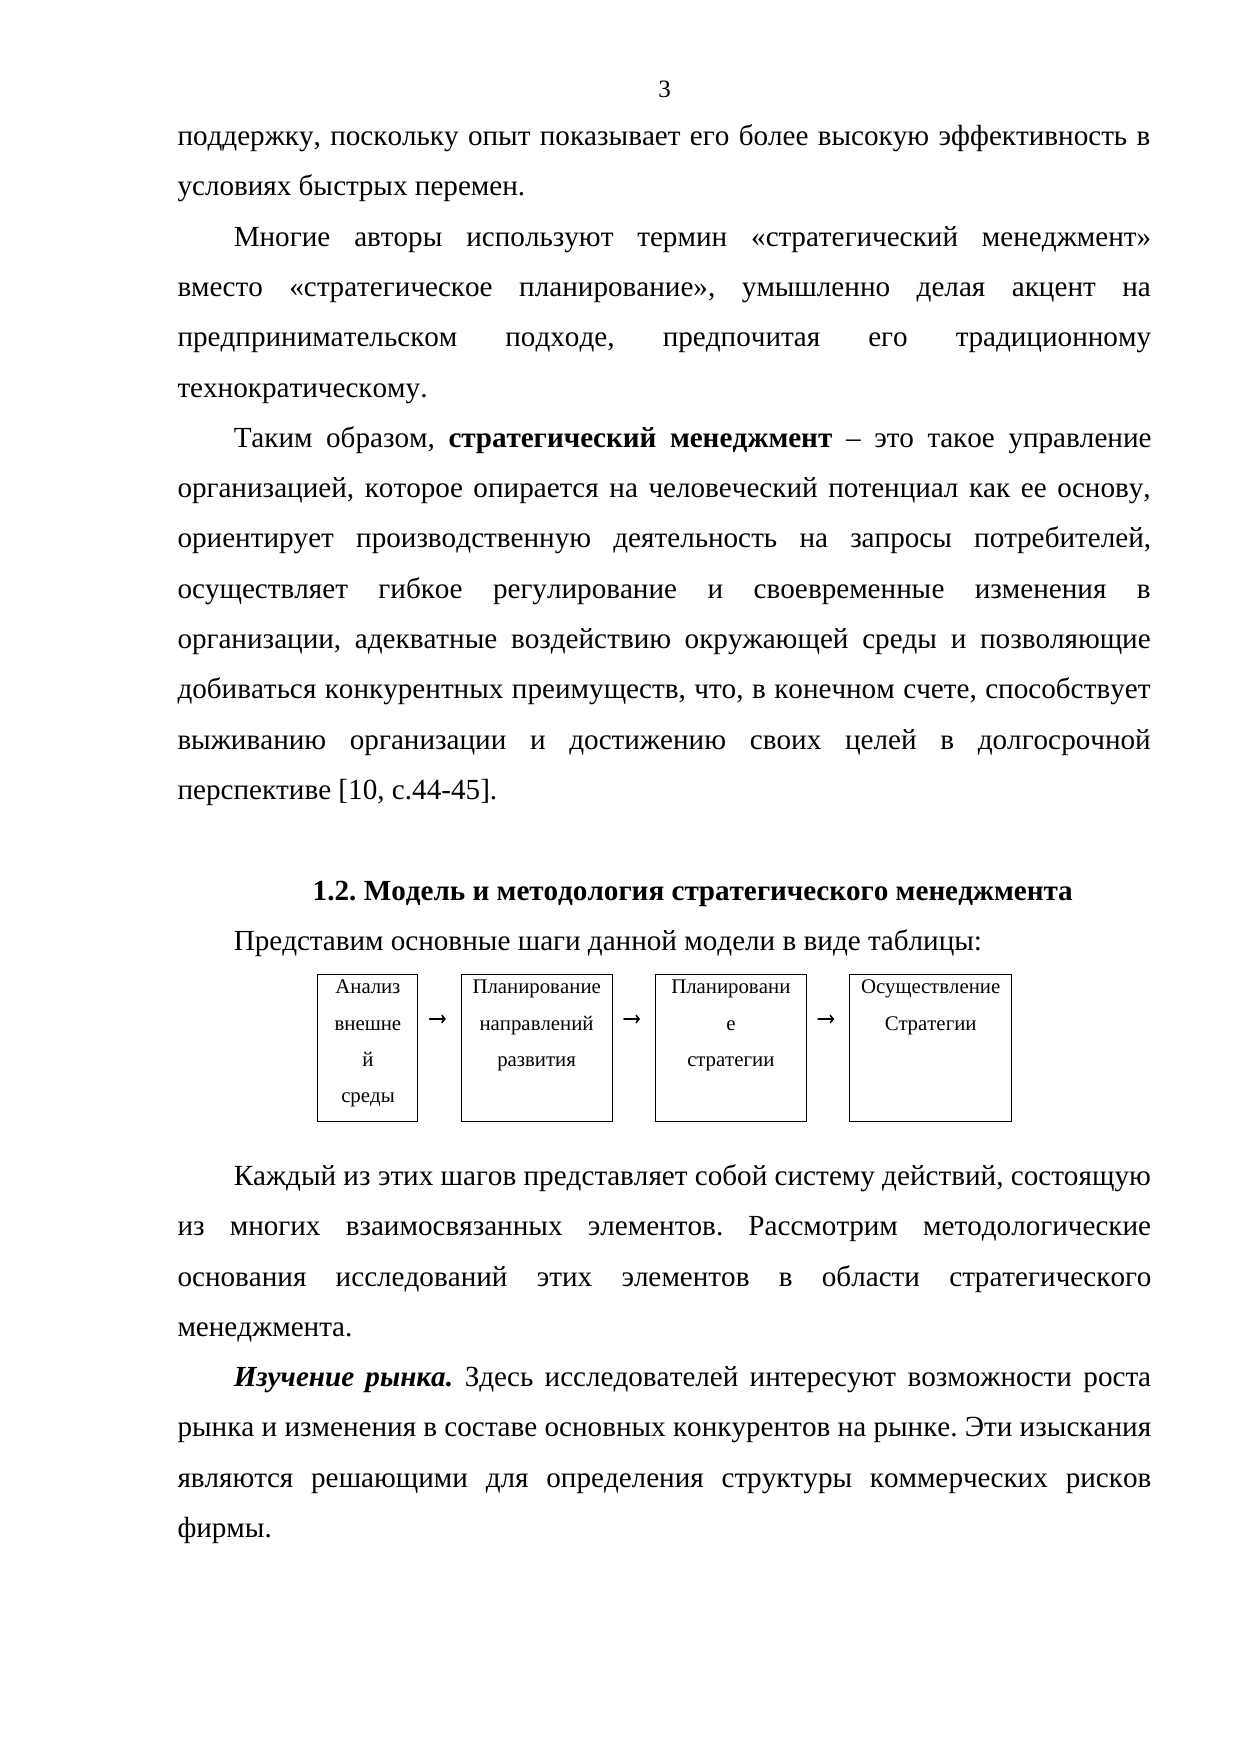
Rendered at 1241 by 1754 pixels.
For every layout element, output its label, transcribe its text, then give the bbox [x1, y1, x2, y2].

text Многие авторы используют термин «стратегический менеджмент» вместо «стратегическое планирование», умышленно делая акцент на предпринимательском подходе, предпочитая его традиционному технократическому. [177, 219, 1152, 403]
text Изучение рынка. Здесь исследователей интересуют возможности роста рынка и изменения в составе основных конкурентов на рынке. Эти изыскания являются решающими для определения структуры коммерческих рисков фирмы. [177, 1359, 1152, 1544]
text Представим основные шаги данной модели в виде таблицы: [177, 923, 1152, 957]
table_header Осуществление Стратегии [850, 975, 1011, 1121]
title 1.2. Модель и методология стратегического менеджмента [177, 873, 1152, 906]
table_header [418, 974, 461, 1121]
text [177, 118, 1152, 202]
table_header Планирование направлений развития [462, 975, 612, 1121]
table_header Анализ внешней среды [318, 975, 417, 1121]
table_header Планирование стратегии [656, 975, 806, 1121]
table_header [807, 974, 849, 1121]
table_header [613, 974, 655, 1121]
text Каждый из этих шагов представляет собой систему действий, состоящую из многих взаимосвязанных элементов. Рассмотрим методологические основания исследований этих элементов в области стратегического менеджмента. [177, 1158, 1152, 1342]
text Таким образом, стратегический менеджмент – это такое управление организацией, которое опирается на человеческий потенциал как ее основу, ориентирует производственную деятельность на запросы потребителей, осуществляет гибкое регулирование и своевременные изменения в организации, адекватные воздействию окружающей среды и позволяющие добиваться конкурентных преимуществ, что, в конечном счете, способствует выживанию организации и достижению своих целей в долгосрочной перспективе [10, с.44-45]. [177, 420, 1152, 806]
